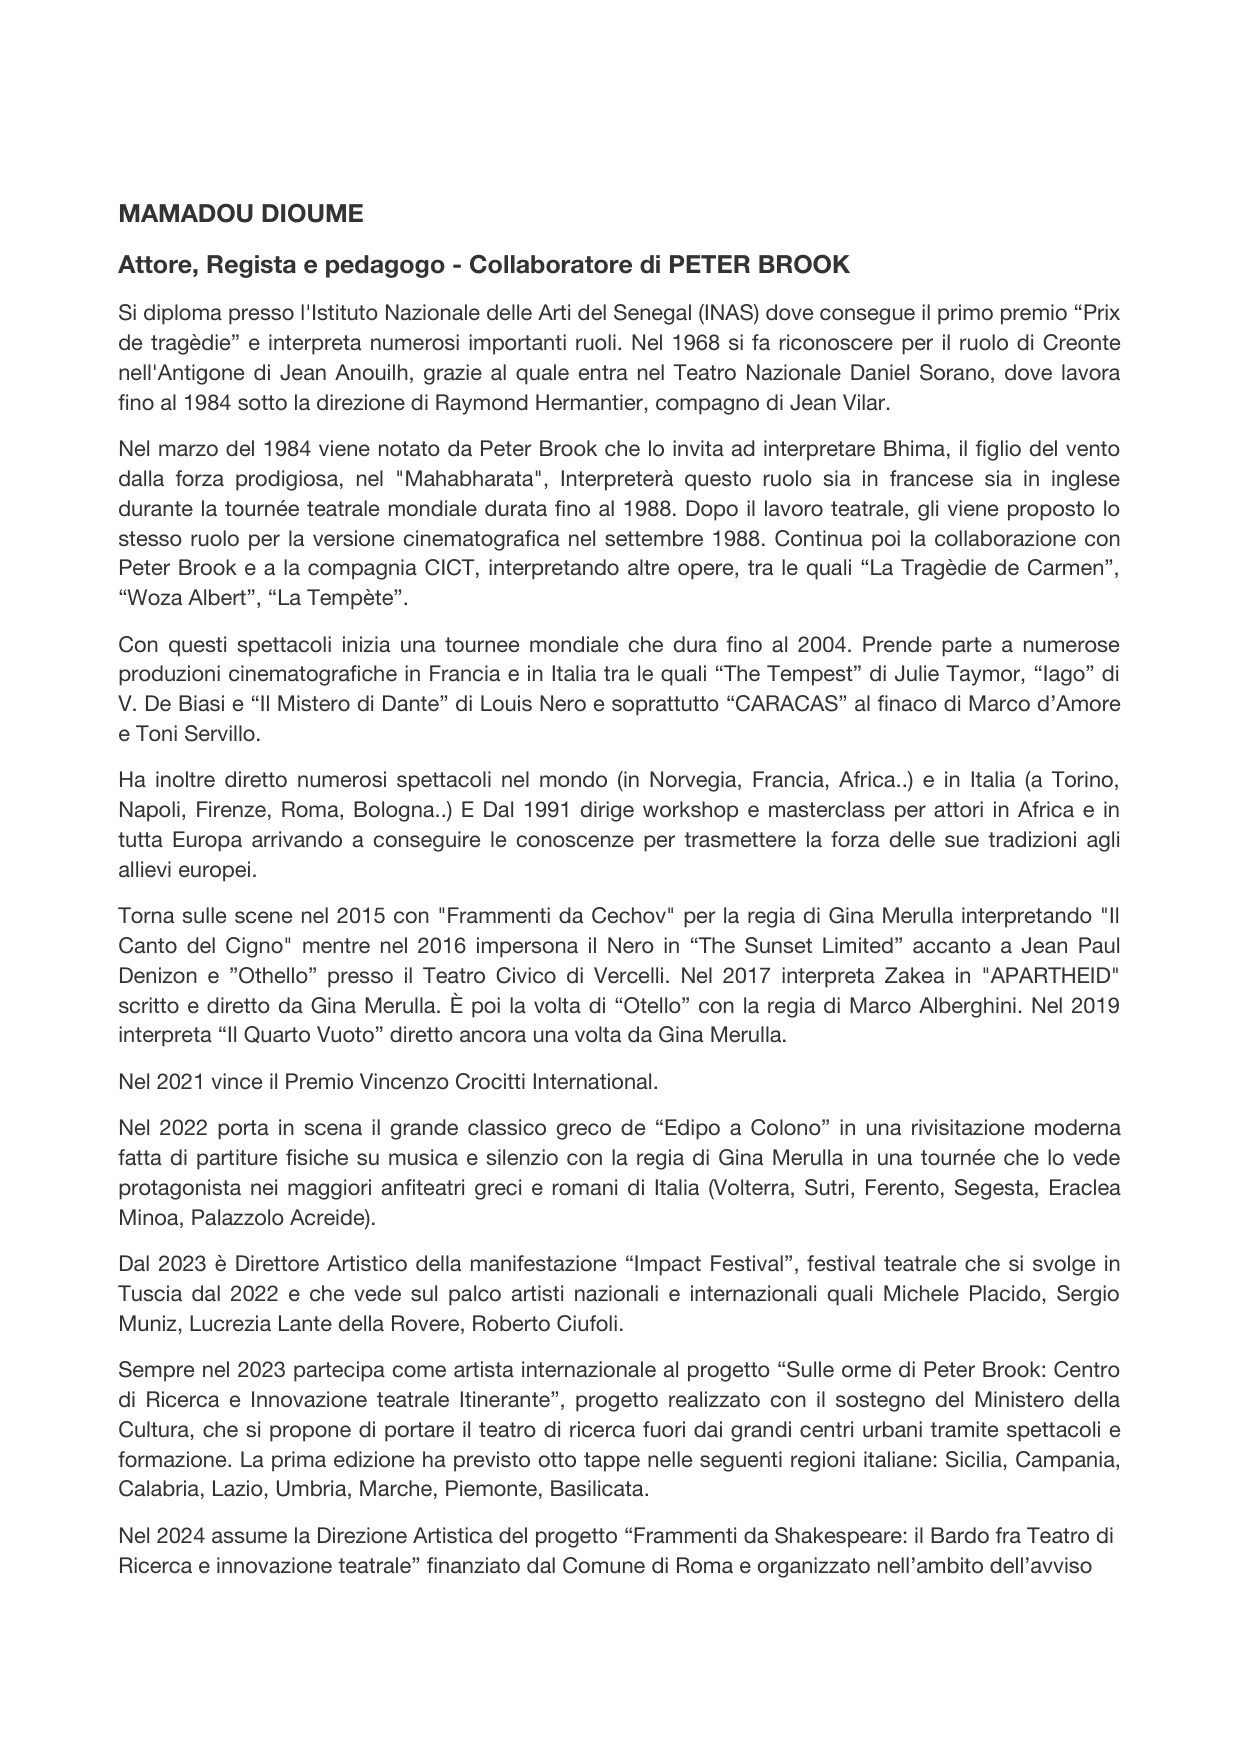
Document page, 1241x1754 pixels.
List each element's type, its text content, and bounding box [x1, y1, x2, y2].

subtitle Attore, Regista e pedagogo - Collaboratore di PETER BROOK [118, 249, 1122, 280]
subtitle Nel 2022 porta in scena il grande classico greco de “Edipo a Colono” in una rivisitazione moderna fatta di partiture fisiche su musica e silenzio con la regia di Gina Merulla in una tournée che lo vede protagonista nei maggiori anfiteatri greci e romani di Italia (Volterra, Sutri, Ferento, Segesta, Eraclea Minoa, Palazzolo Acreide). [118, 1114, 1122, 1231]
subtitle Sempre nel 2023 partecipa come artista internazionale al progetto “Sulle orme di Peter Brook: Centro di Ricerca e Innovazione teatrale Itinerante”, progetto realizzato con il sostegno del Ministero della Cultura, che si propone di portare il teatro di ricerca fuori dai grandi centri urbani tramite spettacoli e formazione. La prima edizione ha previsto otto tappe nelle seguenti regioni italiane: Sicilia, Campania, Calabria, Lazio, Umbria, Marche, Piemonte, Basilicata. [118, 1356, 1122, 1503]
subtitle Torna sulle scene nel 2015 con "Frammenti da Cechov" per la regia di Gina Merulla interpretando "Il Canto del Cigno" mentre nel 2016 impersona il Nero in “The Sunset Limited” accanto a Jean Paul Denizon e ”Othello” presso il Teatro Civico di Vercelli. Nel 2017 interpreta Zakea in "APARTHEID" scritto e diretto da Gina Merulla. È poi la volta di “Otello” con la regia di Marco Alberghini. Nel 2019 interpreta “Il Quarto Vuoto” diretto ancora una volta da Gina Merulla. [118, 902, 1122, 1049]
subtitle Nel 2021 vince il Premio Vincenzo Crocitti International. [118, 1068, 1122, 1096]
subtitle Nel marzo del 1984 viene notato da Peter Brook che lo invita ad interpretare Bhima, il figlio del vento dalla forza prodigiosa, nel "Mahabharata", Interpreterà questo ruolo sia in francese sia in inglese durante la tournée teatrale mondiale durata fino al 1988. Dopo il lavoro teatrale, gli viene proposto lo stesso ruolo per la versione cinematografica nel settembre 1988. Continua poi la collaborazione con Peter Brook e a la compagnia CICT, interpretando altre opere, tra le quali “La Tragèdie de Carmen”, “Woza Albert”, “La Tempète”. [118, 435, 1122, 612]
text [118, 1522, 1122, 1579]
subtitle Ha inoltre diretto numerosi spettacoli nel mondo (in Norvegia, Francia, Africa..) e in Italia (a Torino, Napoli, Firenze, Roma, Bologna..) E Dal 1991 dirige workshop e masterclass per attori in Africa e in tutta Europa arrivando a conseguire le conoscenze per trasmettere la forza delle sue tradizioni agli allievi europei. [118, 767, 1122, 883]
subtitle MAMADOU DIOUME [118, 198, 1122, 230]
text Dal 2023 è Direttore Artistico della manifestazione “Impact Festival”, festival teatrale che si svolge in Tuscia dal 2022 e che vede sul palco artisti nazionali e internazionali quali Michele Placido, Sergio Muniz, Lucrezia Lante della Rovere, Roberto Ciufoli. [118, 1250, 1122, 1337]
subtitle Si diploma presso l'Istituto Nazionale delle Arti del Senegal (INAS) dove consegue il primo premio “Prix de tragèdie” e interpreta numerosi importanti ruoli. Nel 1968 si fa riconoscere per il ruolo di Creonte nell'Antigone di Jean Anouilh, grazie al quale entra nel Teatro Nazionale Daniel Sorano, dove lavora fino al 1984 sotto la direzione di Raymond Hermantier, compagno di Jean Vilar. [118, 299, 1122, 416]
subtitle Con questi spettacoli inizia una tournee mondiale che dura fino al 2004. Prende parte a numerose produzioni cinematografiche in Francia e in Italia tra le quali “The Tempest” di Julie Taymor, “Iago” di V. De Biasi e “Il Mistero di Dante” di Louis Nero e soprattutto “CARACAS” al finaco di Marco d’Amore e Toni Servillo. [118, 631, 1122, 748]
